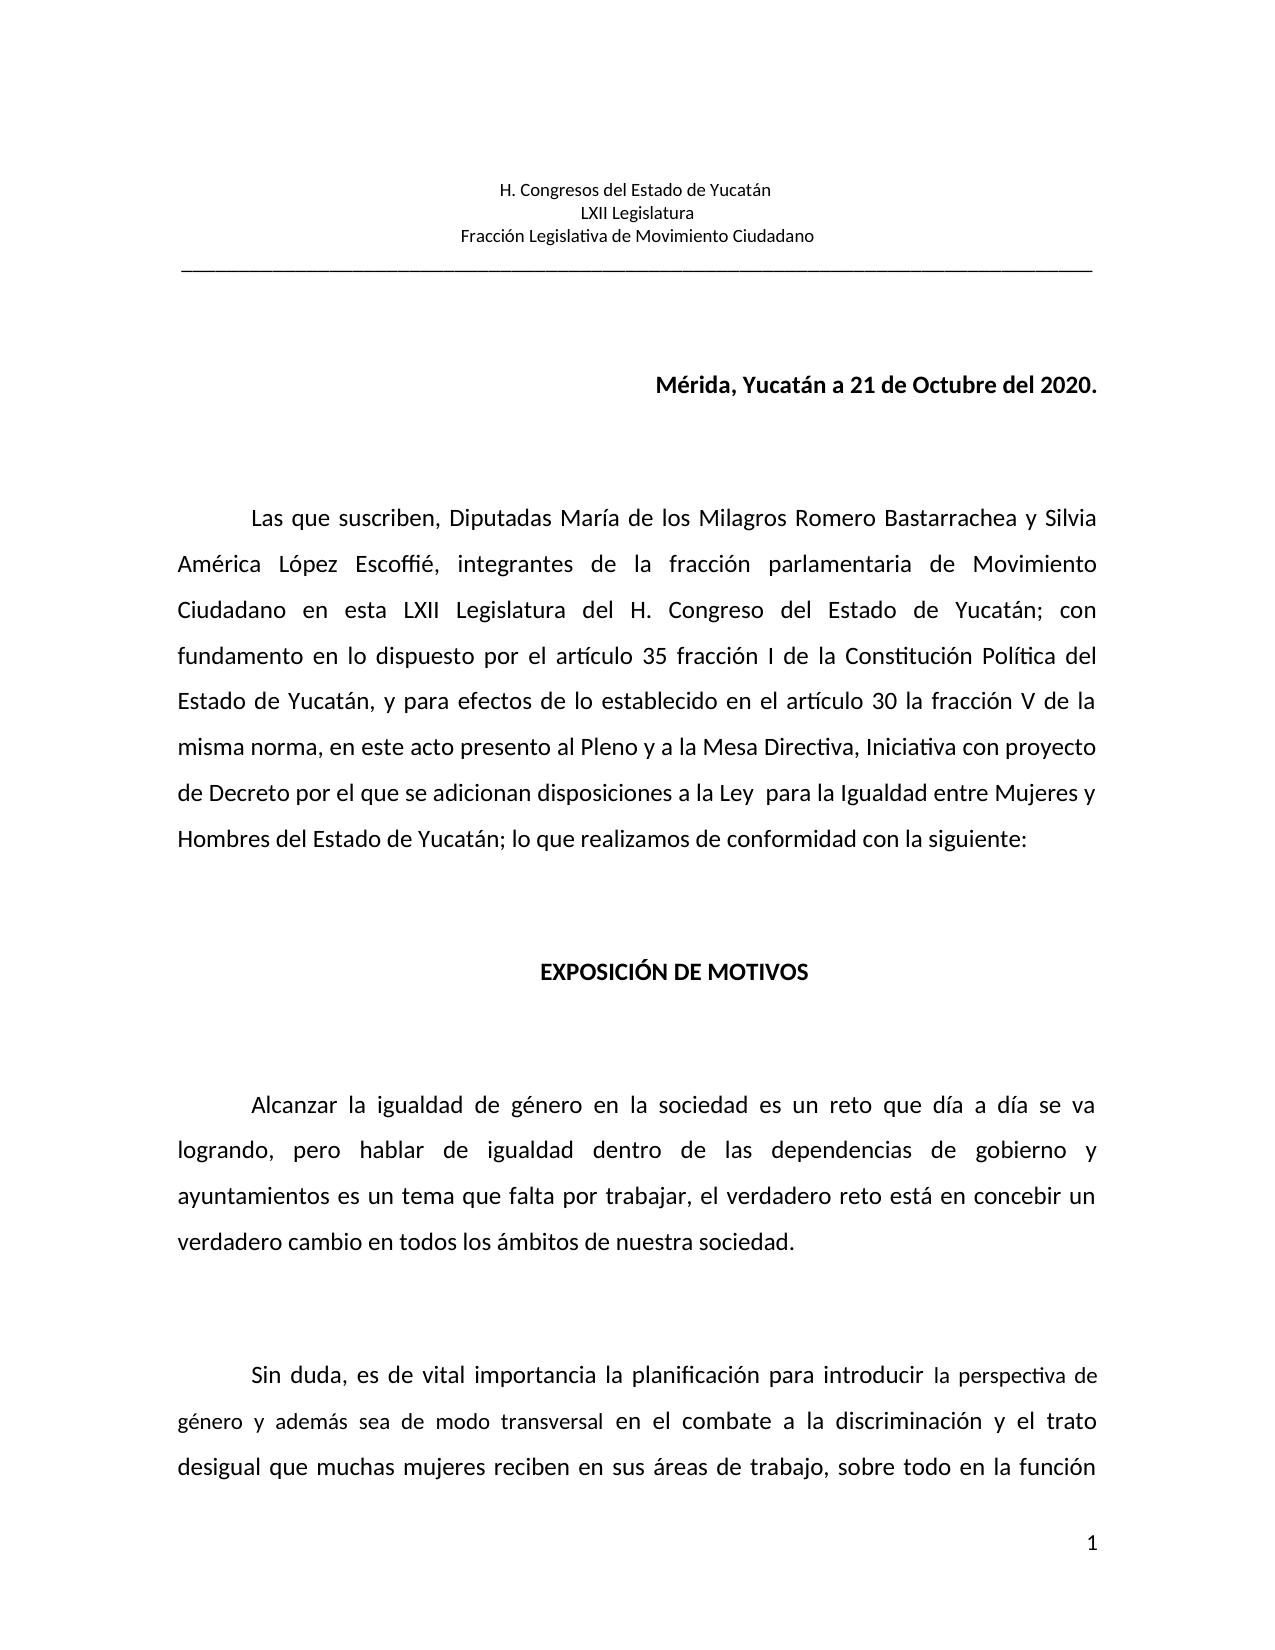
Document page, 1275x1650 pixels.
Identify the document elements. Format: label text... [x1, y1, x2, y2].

text EXPOSICIÓN DE MOTIVOS [177, 956, 1098, 986]
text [177, 1359, 1098, 1481]
text Mérida, Yucatán a 21 de Octubre del 2020. [177, 369, 1098, 400]
text Alcanzar la igualdad de género en la sociedad es un reto que día a día se va logrando, pero hablar de igualdad dentro de las dependencias de gobierno y ayuntamientos es un tema que falta por trabajar, el verdadero reto está en concebir un verdadero cambio en todos los ámbitos de nuestra sociedad. [177, 1089, 1098, 1257]
text Las que suscriben, Diputadas María de los Milagros Romero Bastarrachea y Silvia América López Escoffié, integrantes de la fracción parlamentaria de Movimiento Ciudadano en esta LXII Legislatura del H. Congreso del Estado de Yucatán; con fundamento en lo dispuesto por el artículo 35 fracción I de la Constitución Política del Estado de Yucatán, y para efectos de lo establecido en el artículo 30 la fracción V de la misma norma, en este acto presento al Pleno y a la Mesa Directiva, Iniciativa con proyecto de Decreto por el que se adicionan disposiciones a la Ley para la Igualdad entre Mujeres y Hombres del Estado de Yucatán; lo que realizamos de conformidad con la siguiente: [177, 503, 1098, 853]
